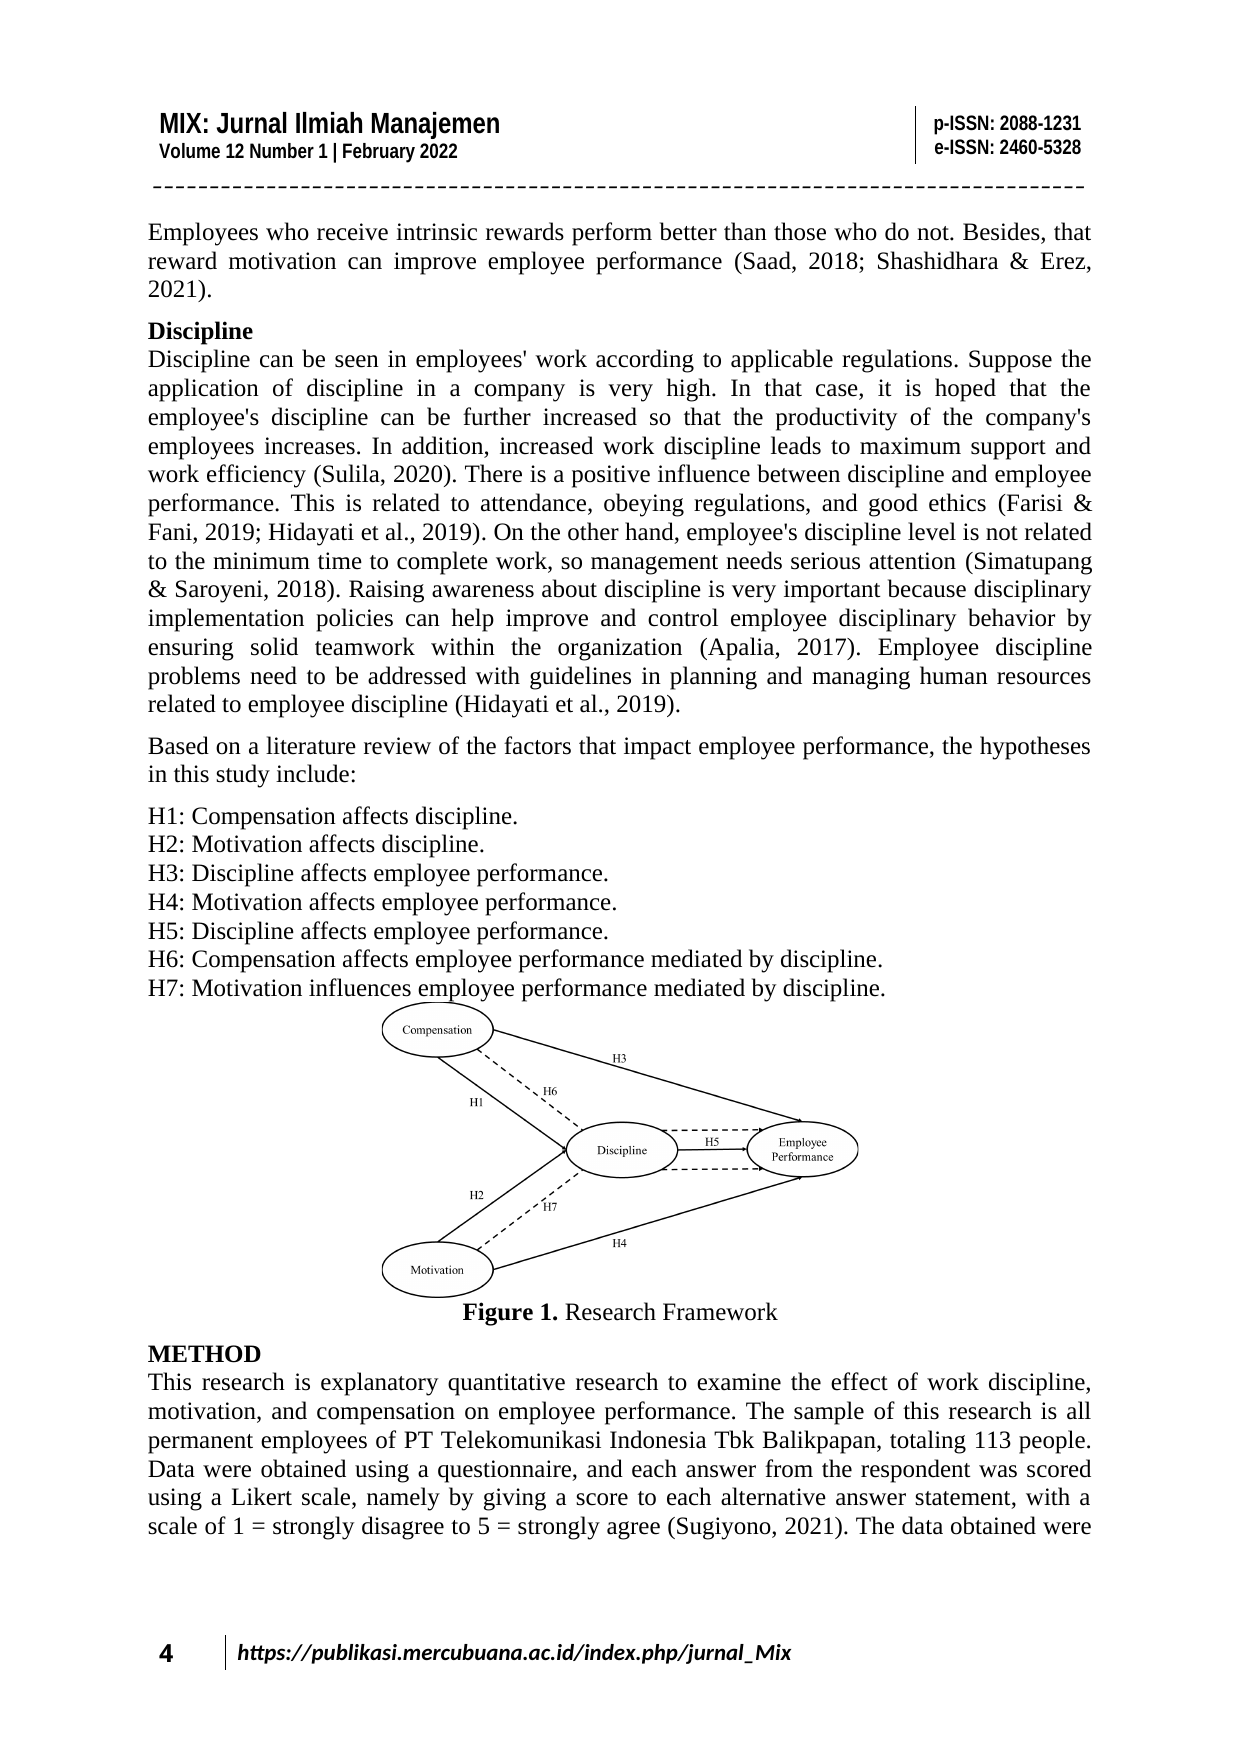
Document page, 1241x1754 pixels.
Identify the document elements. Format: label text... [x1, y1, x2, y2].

text H4: Motivation affects employee performance. [148, 887, 1092, 916]
text H7: Motivation influences employee performance mediated by discipline. [148, 973, 1092, 1002]
text Based on a literature review of the factors that impact employee performance, the hypotheses in this study include: [148, 731, 1092, 788]
text H5: Discipline affects employee performance. [148, 916, 1092, 944]
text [148, 217, 1092, 303]
text H2: Motivation affects discipline. [148, 829, 1092, 858]
text Discipline [148, 316, 1092, 344]
text H6: Compensation affects employee performance mediated by discipline. [148, 944, 1092, 973]
picture [381, 1002, 859, 1298]
text METHOD [148, 1339, 1092, 1367]
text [148, 1367, 1092, 1540]
text H1: Compensation affects discipline. [148, 801, 1092, 829]
text Figure 1. Research Framework [148, 1297, 1092, 1326]
text H3: Discipline affects employee performance. [148, 858, 1092, 887]
text Discipline can be seen in employees' work according to applicable regulations. Suppose the application of discipline in a company is very high. In that case, it is hoped that the employee's discipline can be further increased so that the productivity of the company's employees increases. In addition, increased work discipline leads to maximum support and work efficiency (Sulila, 2020). There is a positive influence between discipline and employee performance. This is related to attendance, obeying regulations, and good ethics (Farisi & Fani, 2019; Hidayati et al., 2019). On the other hand, employee's discipline level is not related to the minimum time to complete work, so management needs serious attention (Simatupang & Saroyeni, 2018). Raising awareness about discipline is very important because disciplinary implementation policies can help improve and control employee disciplinary behavior by ensuring solid teamwork within the organization (Apalia, 2017). Employee discipline problems need to be addressed with guidelines in planning and managing human resources related to employee discipline (Hidayati et al., 2019). [148, 344, 1092, 718]
